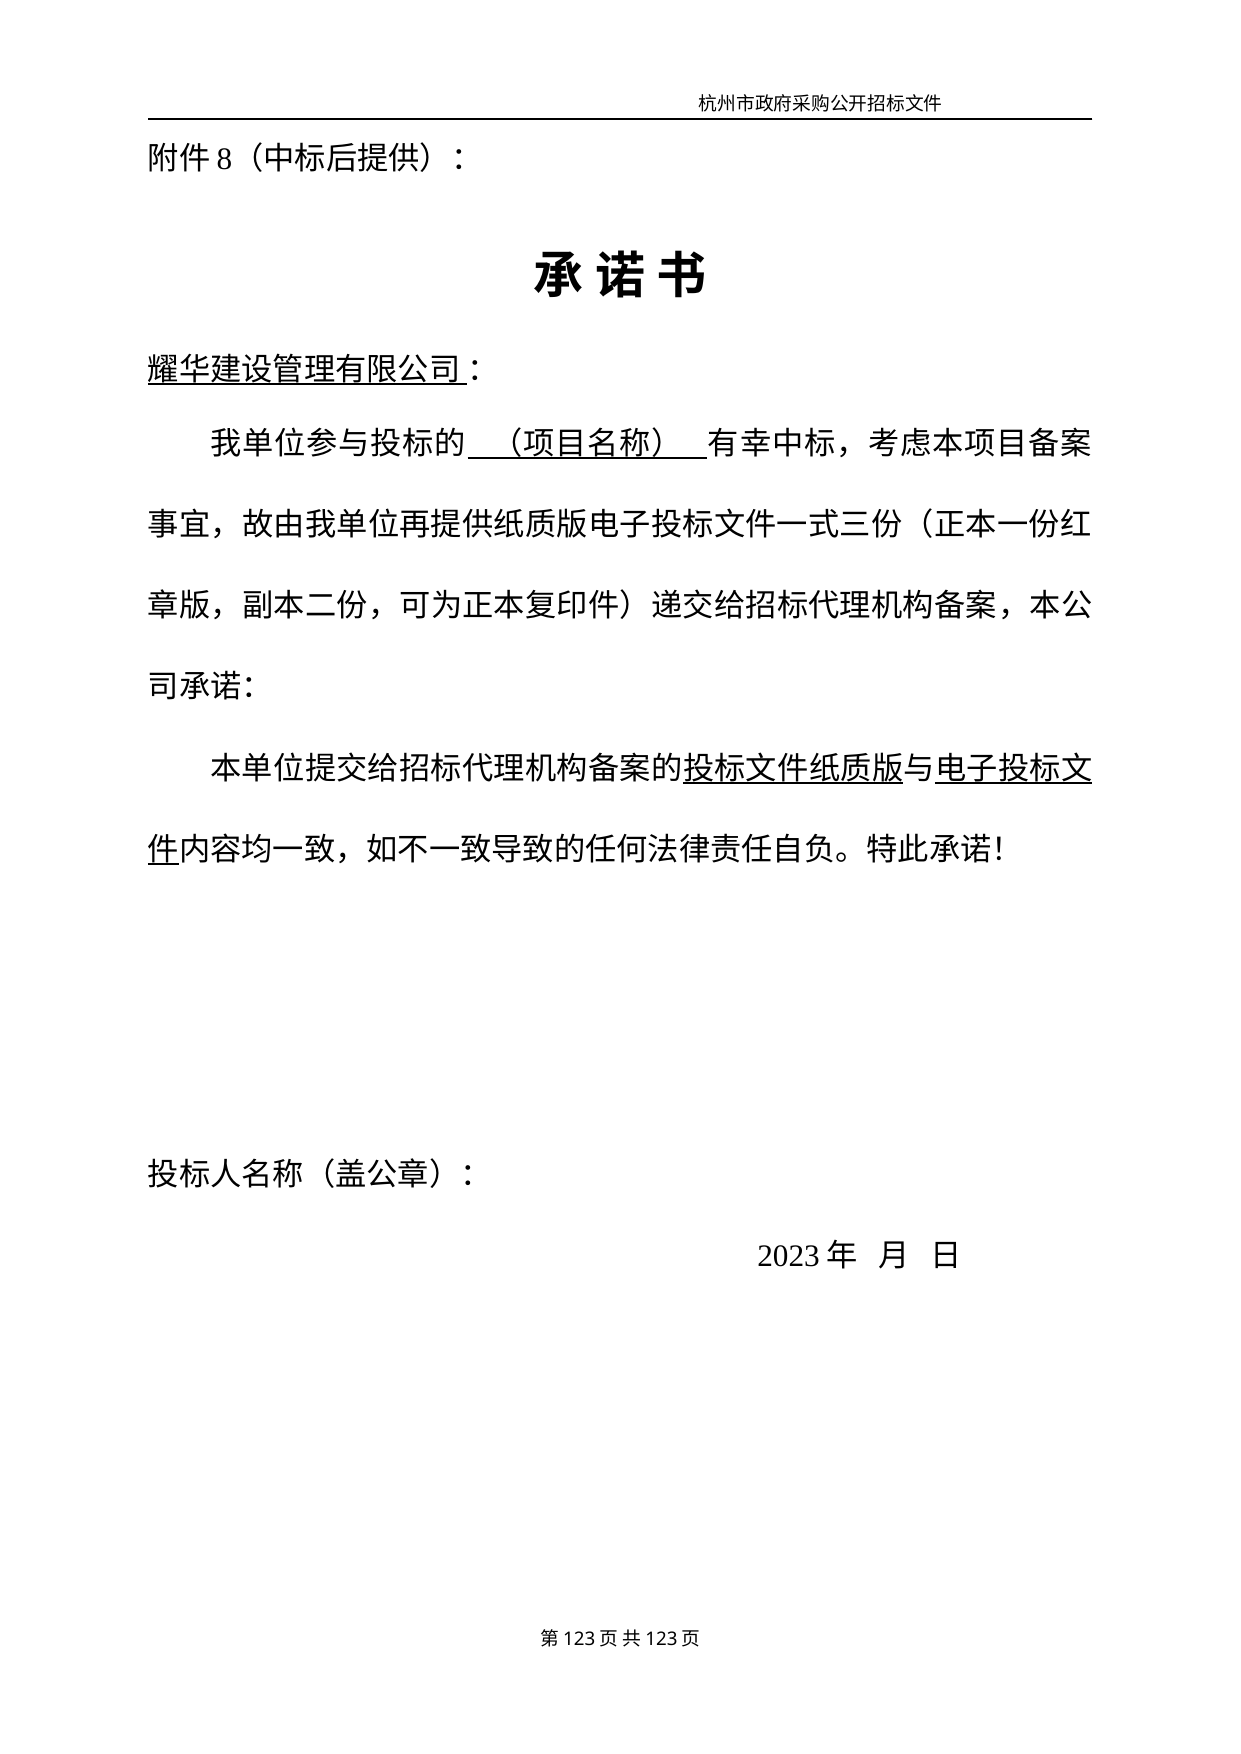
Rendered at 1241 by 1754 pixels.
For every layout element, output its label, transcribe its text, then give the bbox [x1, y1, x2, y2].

text 本单位提交给招标代理机构备案的投标文件纸质版与电子投标文件内容均一致，如不一致导致的任何法律责任自负。特此承诺！ [148, 714, 1092, 877]
text 附件8（中标后提供）： [148, 133, 1092, 178]
text 2023年 月 日 [148, 1202, 1092, 1283]
text 承 诺 书 [148, 236, 1092, 308]
text 耀华建设管理有限公司 ： [148, 344, 1092, 389]
text 投标人名称（盖公章）： [148, 1120, 1092, 1202]
text 我单位参与投标的 （项目名称） 有幸中标，考虑本项目备案事宜，故由我单位再提供纸质版电子投标文件一式三份（正本一份红章版，副本二份，可为正本复印件）递交给招标代理机构备案，本公司承诺： [148, 389, 1092, 714]
